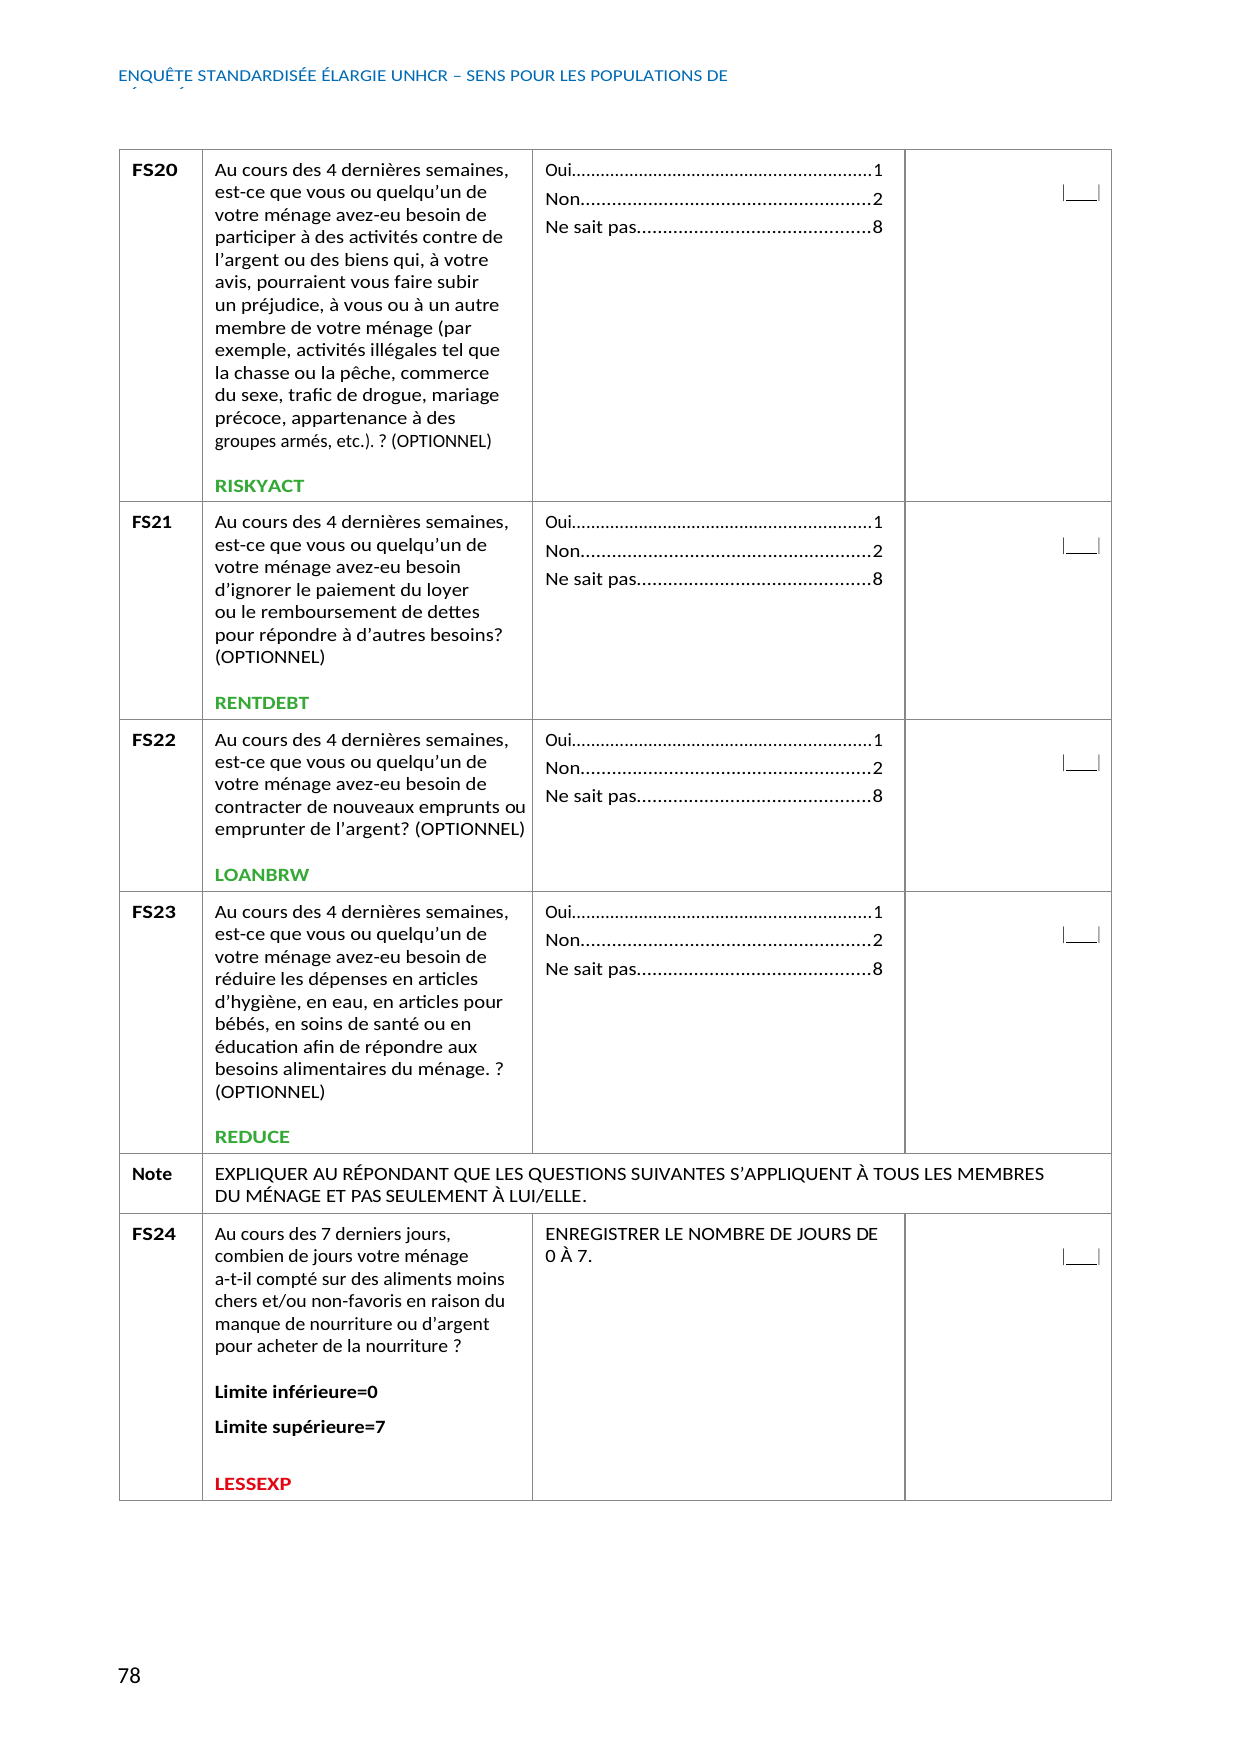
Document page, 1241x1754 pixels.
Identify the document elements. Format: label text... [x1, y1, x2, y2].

table_cell ENREGISTRER LE NOMBRE DE JOURS DE 0 À 7. [533, 1214, 904, 1500]
table_cell | | [906, 720, 1111, 891]
table_cell Oui 1 Non 2 Ne sait pas 8 [533, 502, 904, 718]
table_cell Note [120, 1154, 202, 1213]
table_header | | [906, 150, 1111, 501]
table_cell Au cours des 7 derniers jours, combien de jours votre ménage a-t-il compté sur des aliments moins chers et/ou non-favoris en raison du manque de nourriture ou d’argent pour acheter de la nourriture ? Limite inférieure=0 Limite supérieure=7 LESSEXP [203, 1214, 532, 1500]
table_cell | | [906, 502, 1111, 718]
table_cell Au cours des 4 dernières semaines, est-ce que vous ou quelqu’un de votre ménage avez-eu besoin d’ignorer le paiement du loyer ou le remboursement de dettes pour répondre à d’autres besoins? (OPTIONNEL) RENTDEBT [203, 502, 532, 718]
table_cell Au cours des 4 dernières semaines, est-ce que vous ou quelqu’un de votre ménage avez-eu besoin de réduire les dépenses en articles d’hygiène, en eau, en articles pour bébés, en soins de santé ou en éducation afin de répondre aux besoins alimentaires du ménage. ? (OPTIONNEL) REDUCE [203, 892, 532, 1153]
table_cell Oui 1 Non 2 Ne sait pas 8 [533, 720, 904, 891]
table_header FS20 [120, 150, 202, 501]
table_cell EXPLIQUER AU RÉPONDANT QUE LES QUESTIONS SUIVANTES S’APPLIQUENT À TOUS LES MEMBRES DU MÉNAGE ET PAS SEULEMENT À LUI/ELLE. [203, 1154, 1111, 1213]
table_cell FS24 [120, 1214, 202, 1500]
table_cell Au cours des 4 dernières semaines, est-ce que vous ou quelqu’un de votre ménage avez-eu besoin de contracter de nouveaux emprunts ou emprunter de l’argent? (OPTIONNEL) LOANBRW [203, 720, 532, 891]
table_cell Oui 1 Non 2 Ne sait pas 8 [533, 892, 904, 1153]
table_header Oui 1 Non 2 Ne sait pas 8 [533, 150, 904, 501]
table_cell | | [906, 892, 1111, 1153]
table_cell FS21 [120, 502, 202, 718]
table_header Au cours des 4 dernières semaines, est-ce que vous ou quelqu’un de votre ménage avez-eu besoin de participer à des activités contre de l’argent ou des biens qui, à votre avis, pourraient vous faire subir un préjudice, à vous ou à un autre membre de votre ménage (par exemple, activités illégales tel que la chasse ou la pêche, commerce du sexe, trafic de drogue, mariage précoce, appartenance à des groupes armés, etc.). ? (OPTIONNEL) RISKYACT [203, 150, 532, 501]
table_cell FS23 [120, 892, 202, 1153]
table_cell | | [906, 1214, 1111, 1500]
table_cell FS22 [120, 720, 202, 891]
